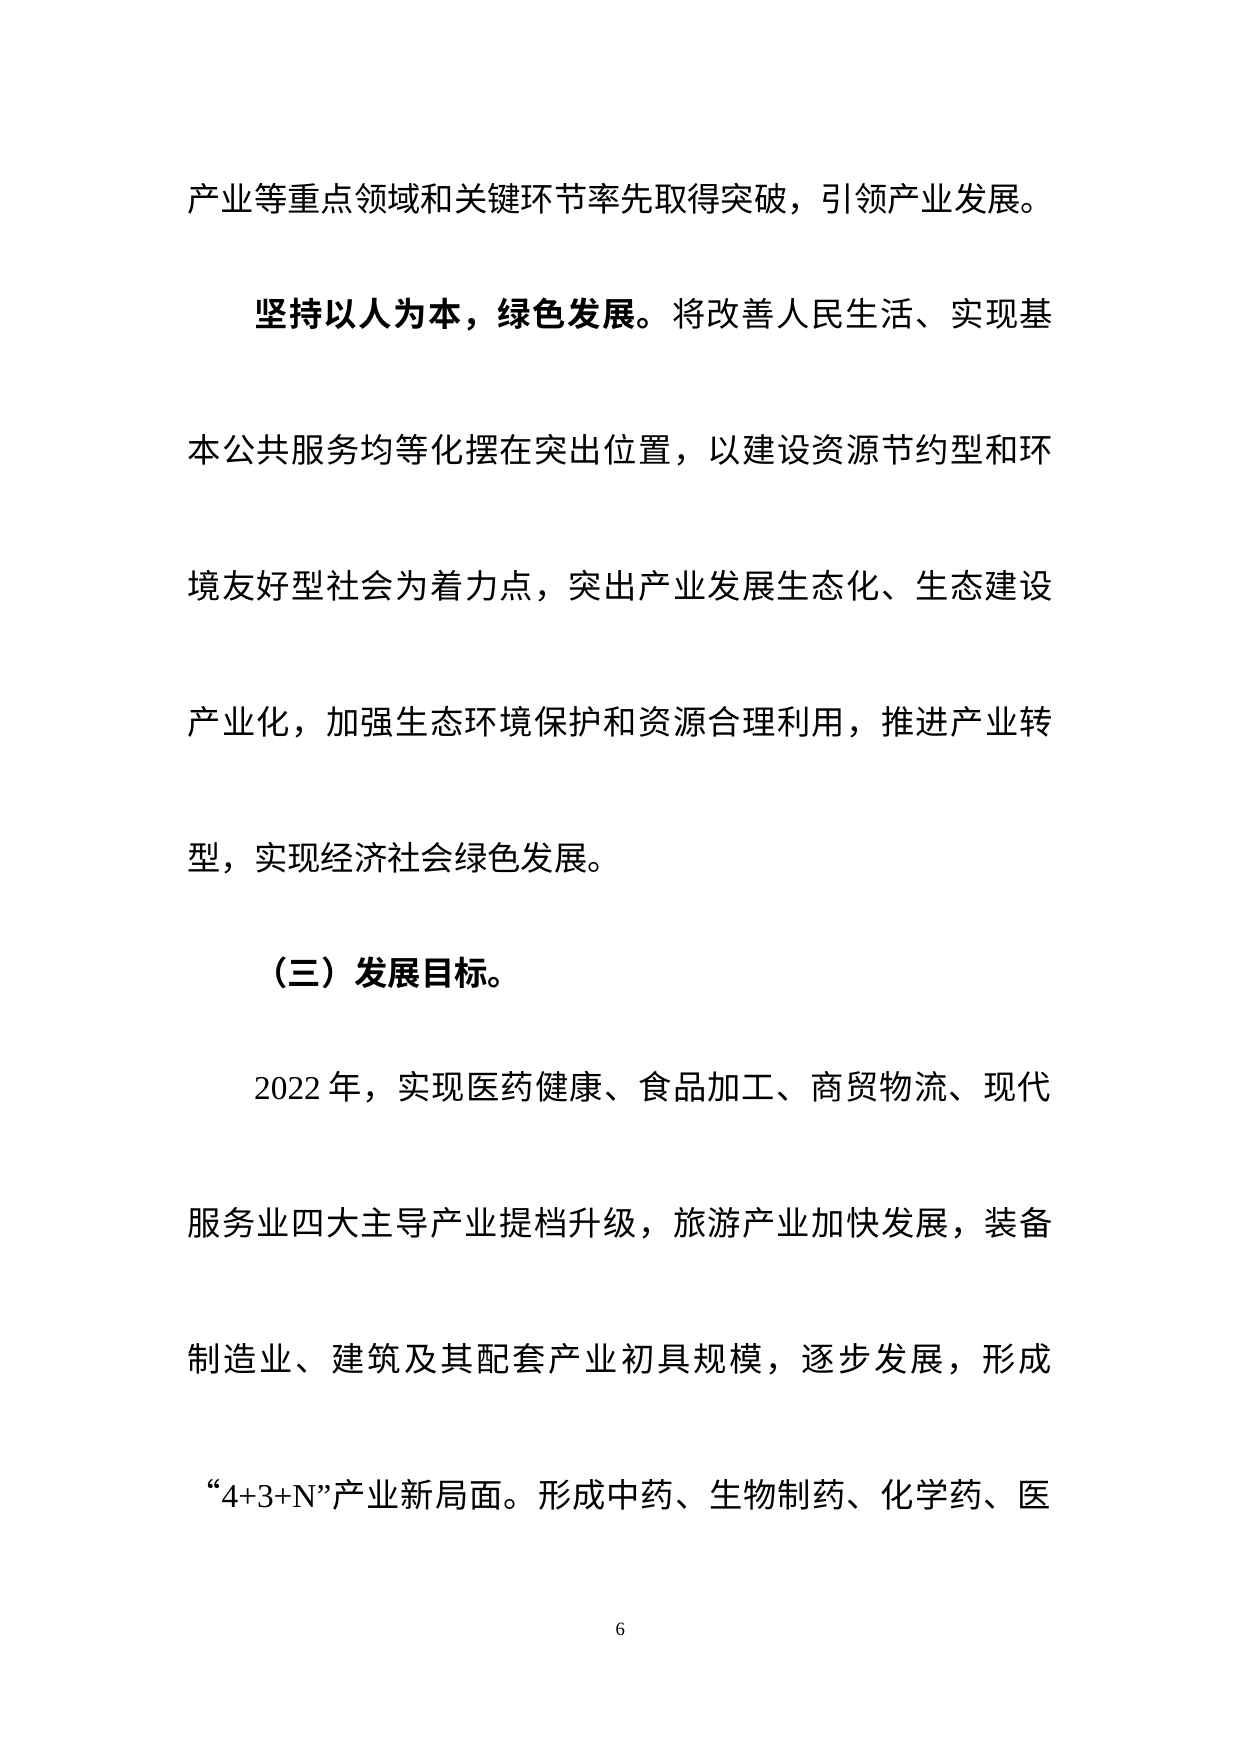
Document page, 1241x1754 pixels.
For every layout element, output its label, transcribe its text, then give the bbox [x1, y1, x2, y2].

subtitle （三）发展目标。 [187, 925, 1053, 1016]
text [187, 152, 1053, 243]
text 坚持以人为本，绿色发展。将改善人民生活、实现基本公共服务均等化摆在突出位置，以建设资源节约型和环境友好型社会为着力点，突出产业发展生态化、生态建设产业化，加强生态环境保护和资源合理利用，推进产业转型，实现经济社会绿色发展。 [187, 267, 1053, 901]
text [187, 1040, 1053, 1538]
